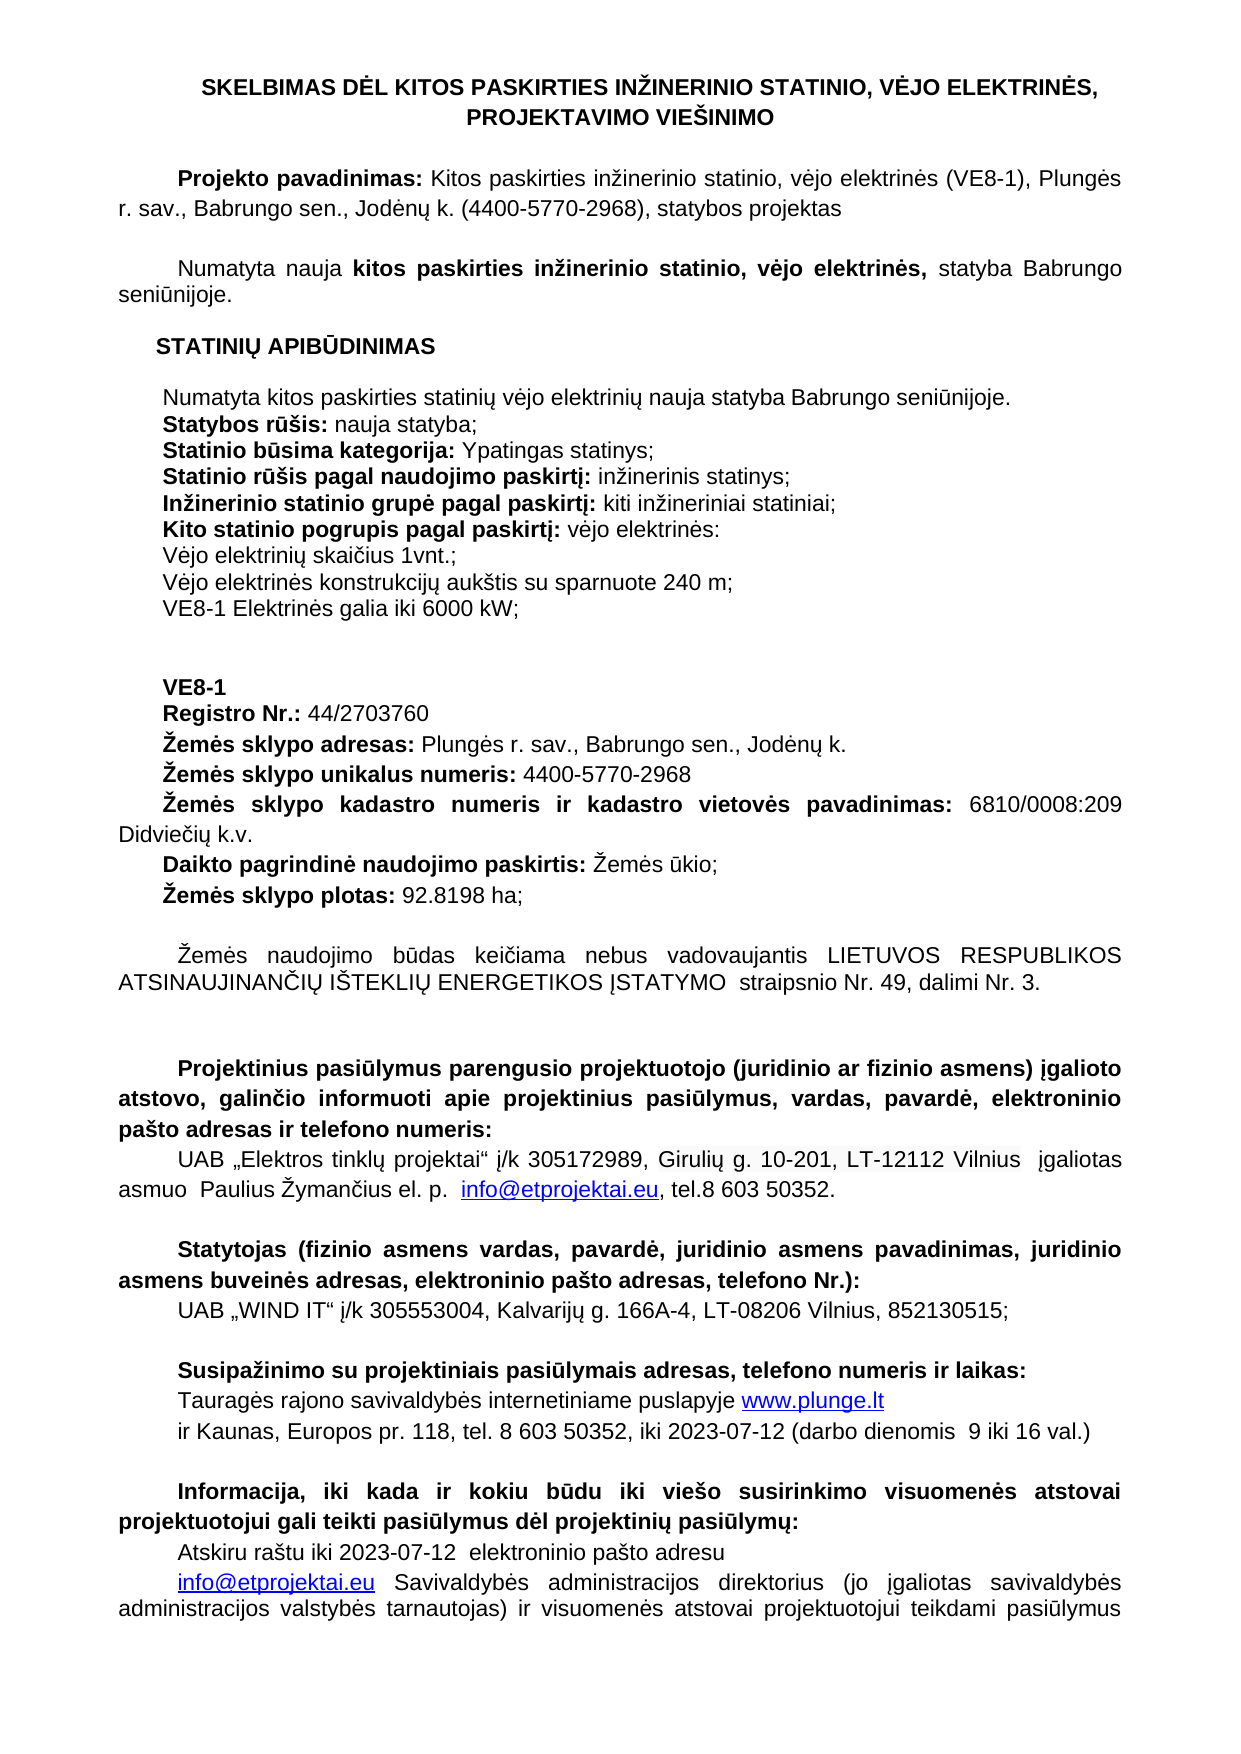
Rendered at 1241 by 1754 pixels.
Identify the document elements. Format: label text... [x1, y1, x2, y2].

text Projekto pavadinimas: Kitos paskirties inžinerinio statinio, vėjo elektrinės (VE8-1), Plungės r. sav., Babrungo sen., Jodėnų k. (4400-5770-2968), statybos projektas [118, 164, 1122, 221]
text UAB „Elektros tinklų projektai“ į/k 305172989, Girulių g. 10-201, LT-12112 Vilnius įgaliotas asmuo Paulius Žymančius el. p. info@etprojektai.eu, tel.8 603 50352. [118, 1146, 1122, 1202]
text SKELBIMAS DĖL KITOS PASKIRTIES INŽINERINIO STATINIO, VĖJO ELEKTRINĖS, PROJEKTAVIMO VIEŠINIMO [118, 74, 1122, 130]
text Numatyta nauja kitos paskirties inžinerinio statinio, vėjo elektrinės, statyba Babrungo seniūnijoje. [118, 255, 1122, 308]
text Numatyta kitos paskirties statinių vėjo elektrinių nauja statyba Babrungo seniūnijoje. [118, 384, 1122, 411]
text Žemės sklypo unikalus numeris: 4400-5770-2968 [118, 761, 1122, 787]
text ir Kaunas, Europos pr. 118, tel. 8 603 50352, iki 2023-07-12 (darbo dienomis 9 iki 16 val.) [118, 1418, 1122, 1444]
text Tauragės rajono savivaldybės internetiniame puslapyje www.plunge.lt [118, 1387, 1122, 1414]
text VE8-1 [118, 674, 1122, 700]
text Susipažinimo su projektiniais pasiūlymais adresas, telefono numeris ir laikas: [118, 1357, 1122, 1384]
text Atskiru raštu iki 2023-07-12 elektroninio pašto adresu [118, 1538, 1122, 1565]
text Statytojas (fizinio asmens vardas, pavardė, juridinio asmens pavadinimas, juridinio asmens buveinės adresas, elektroninio pašto adresas, telefono Nr.): [118, 1236, 1122, 1293]
list STATINIŲ APIBŪDINIMAS [156, 333, 1122, 359]
text Statinio būsima kategorija: Ypatingas statinys; [118, 437, 1122, 463]
text Projektinius pasiūlymus parengusio projektuotojo (juridinio ar fizinio asmens) įgalioto atstovo, galinčio informuoti apie projektinius pasiūlymus, vardas, pavardė, elektroninio pašto adresas ir telefono numeris: [118, 1055, 1122, 1142]
text Žemės naudojimo būdas keičiama nebus vadovaujantis LIETUVOS RESPUBLIKOS ATSINAUJINANČIŲ IŠTEKLIŲ ENERGETIKOS ĮSTATYMO straipsnio Nr. 49, dalimi Nr. 3. [118, 942, 1122, 995]
text Žemės sklypo adresas: Plungės r. sav., Babrungo sen., Jodėnų k. [118, 731, 1122, 757]
list Kito statinio pogrupis pagal paskirtį: vėjo elektrinės: [118, 516, 1122, 542]
list Vėjo elektrinės konstrukcijų aukštis su sparnuote 240 m; [118, 569, 1122, 595]
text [118, 1569, 1122, 1621]
text Žemės sklypo plotas: 92.8198 ha; [118, 882, 1122, 908]
text Inžinerinio statinio grupė pagal paskirtį: kiti inžineriniai statiniai; [118, 489, 1122, 516]
text UAB „WIND IT“ į/k 305553004, Kalvarijų g. 166A-4, LT-08206 Vilnius, 852130515; [118, 1297, 1122, 1323]
text Informacija, iki kada ir kokiu būdu iki viešo susirinkimo visuomenės atstovai projektuotojui gali teikti pasiūlymus dėl projektinių pasiūlymų: [118, 1478, 1122, 1535]
text Statybos rūšis: nauja statyba; [118, 411, 1122, 437]
text VE8-1 Elektrinės galia iki 6000 kW; [118, 595, 1122, 621]
text Registro Nr.: 44/2703760 [118, 700, 1122, 727]
text Žemės sklypo kadastro numeris ir kadastro vietovės pavadinimas: 6810/0008:209 Didviečių k.v. [118, 791, 1122, 848]
list Vėjo elektrinių skaičius 1vnt.; [118, 542, 1122, 569]
text Statinio rūšis pagal naudojimo paskirtį: inžinerinis statinys; [118, 463, 1122, 489]
text Daikto pagrindinė naudojimo paskirtis: Žemės ūkio; [118, 851, 1122, 878]
